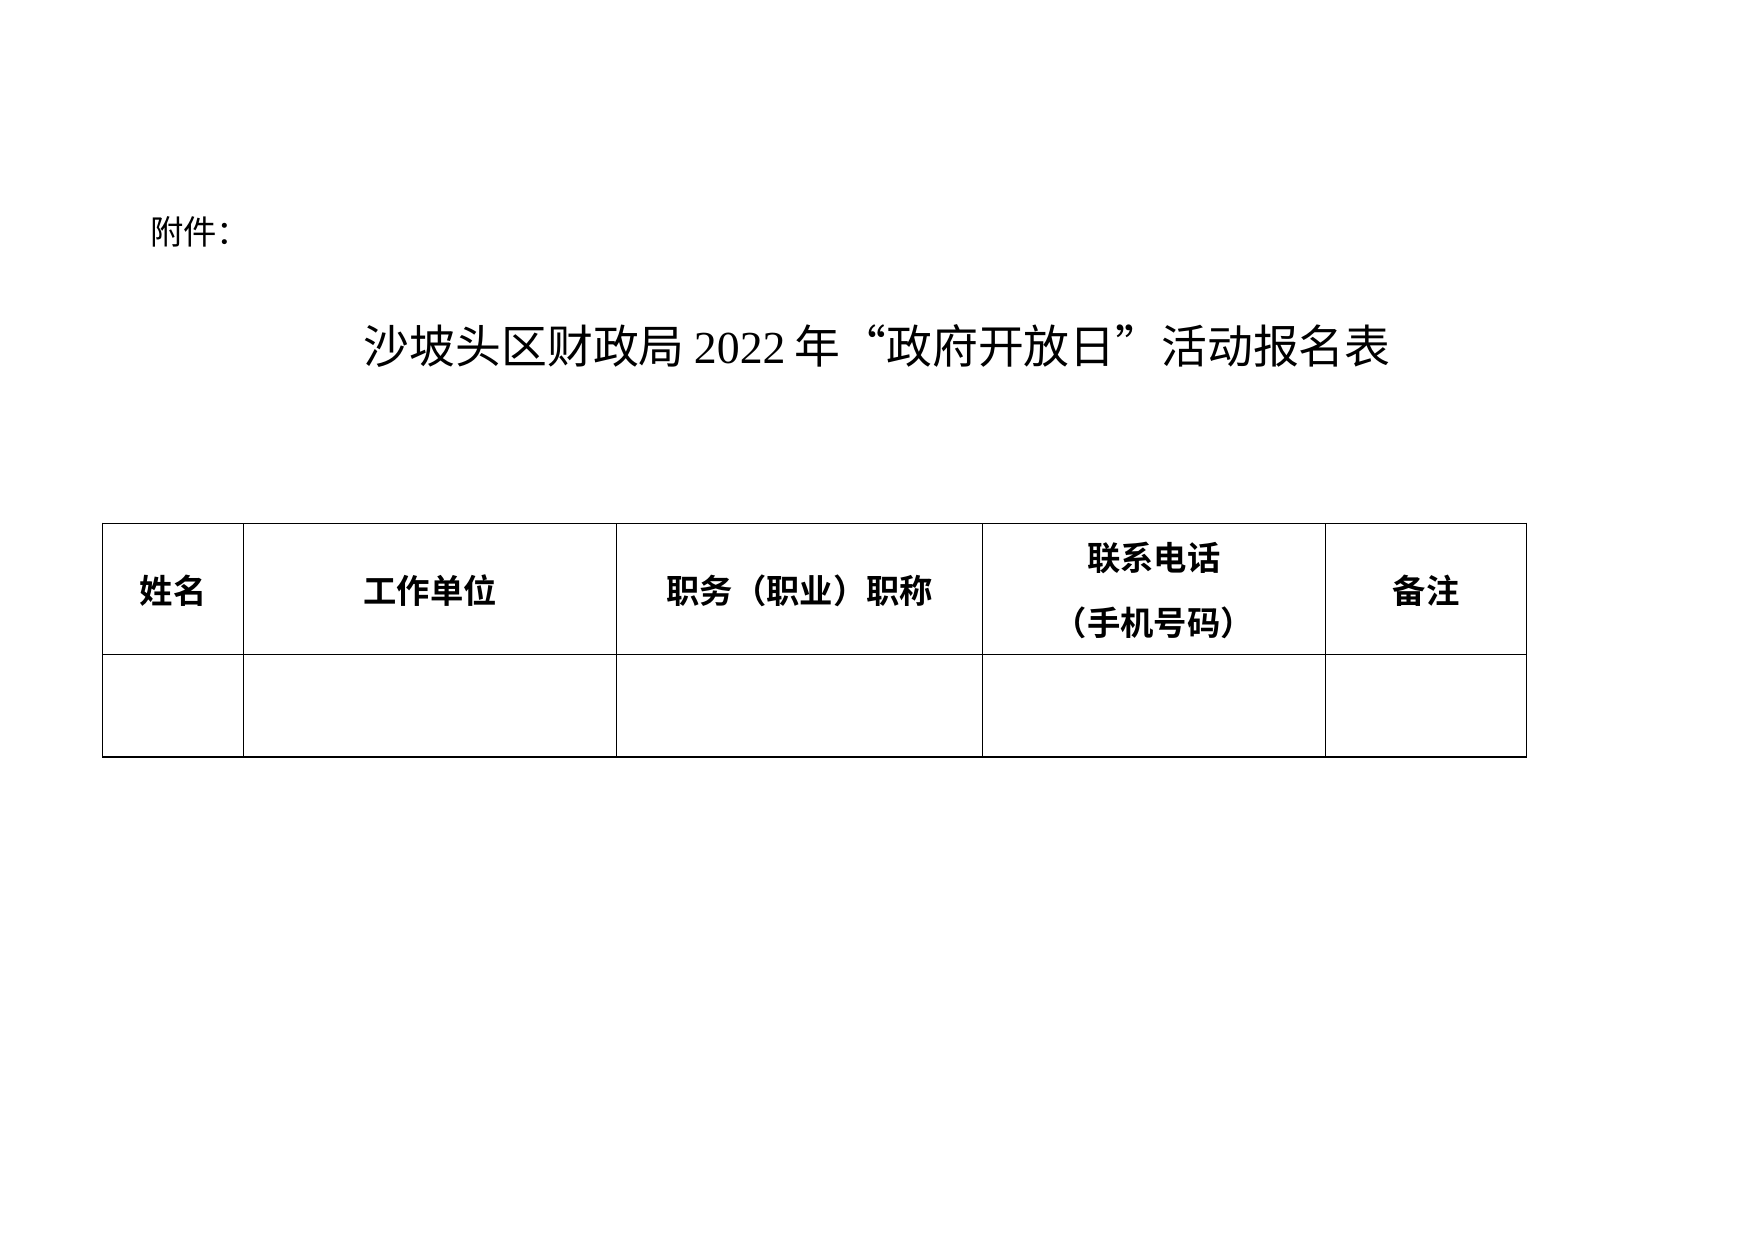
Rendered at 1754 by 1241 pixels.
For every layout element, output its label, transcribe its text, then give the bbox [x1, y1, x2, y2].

table_header 工作单位 [244, 524, 616, 654]
table_cell [983, 655, 1325, 756]
text 沙坡头区财政局2022年“政府开放日”活动报名表 [150, 295, 1604, 393]
table_cell [1326, 655, 1526, 756]
table_header 联系电话 （手机号码） [983, 524, 1325, 654]
table_cell [617, 655, 982, 756]
table_cell [103, 655, 243, 756]
table_header 职务（职业）职称 [617, 524, 982, 654]
table_header 备注 [1326, 524, 1526, 654]
table_cell [244, 655, 616, 756]
table_header 姓名 [103, 524, 243, 654]
text 附件： [150, 198, 1604, 263]
